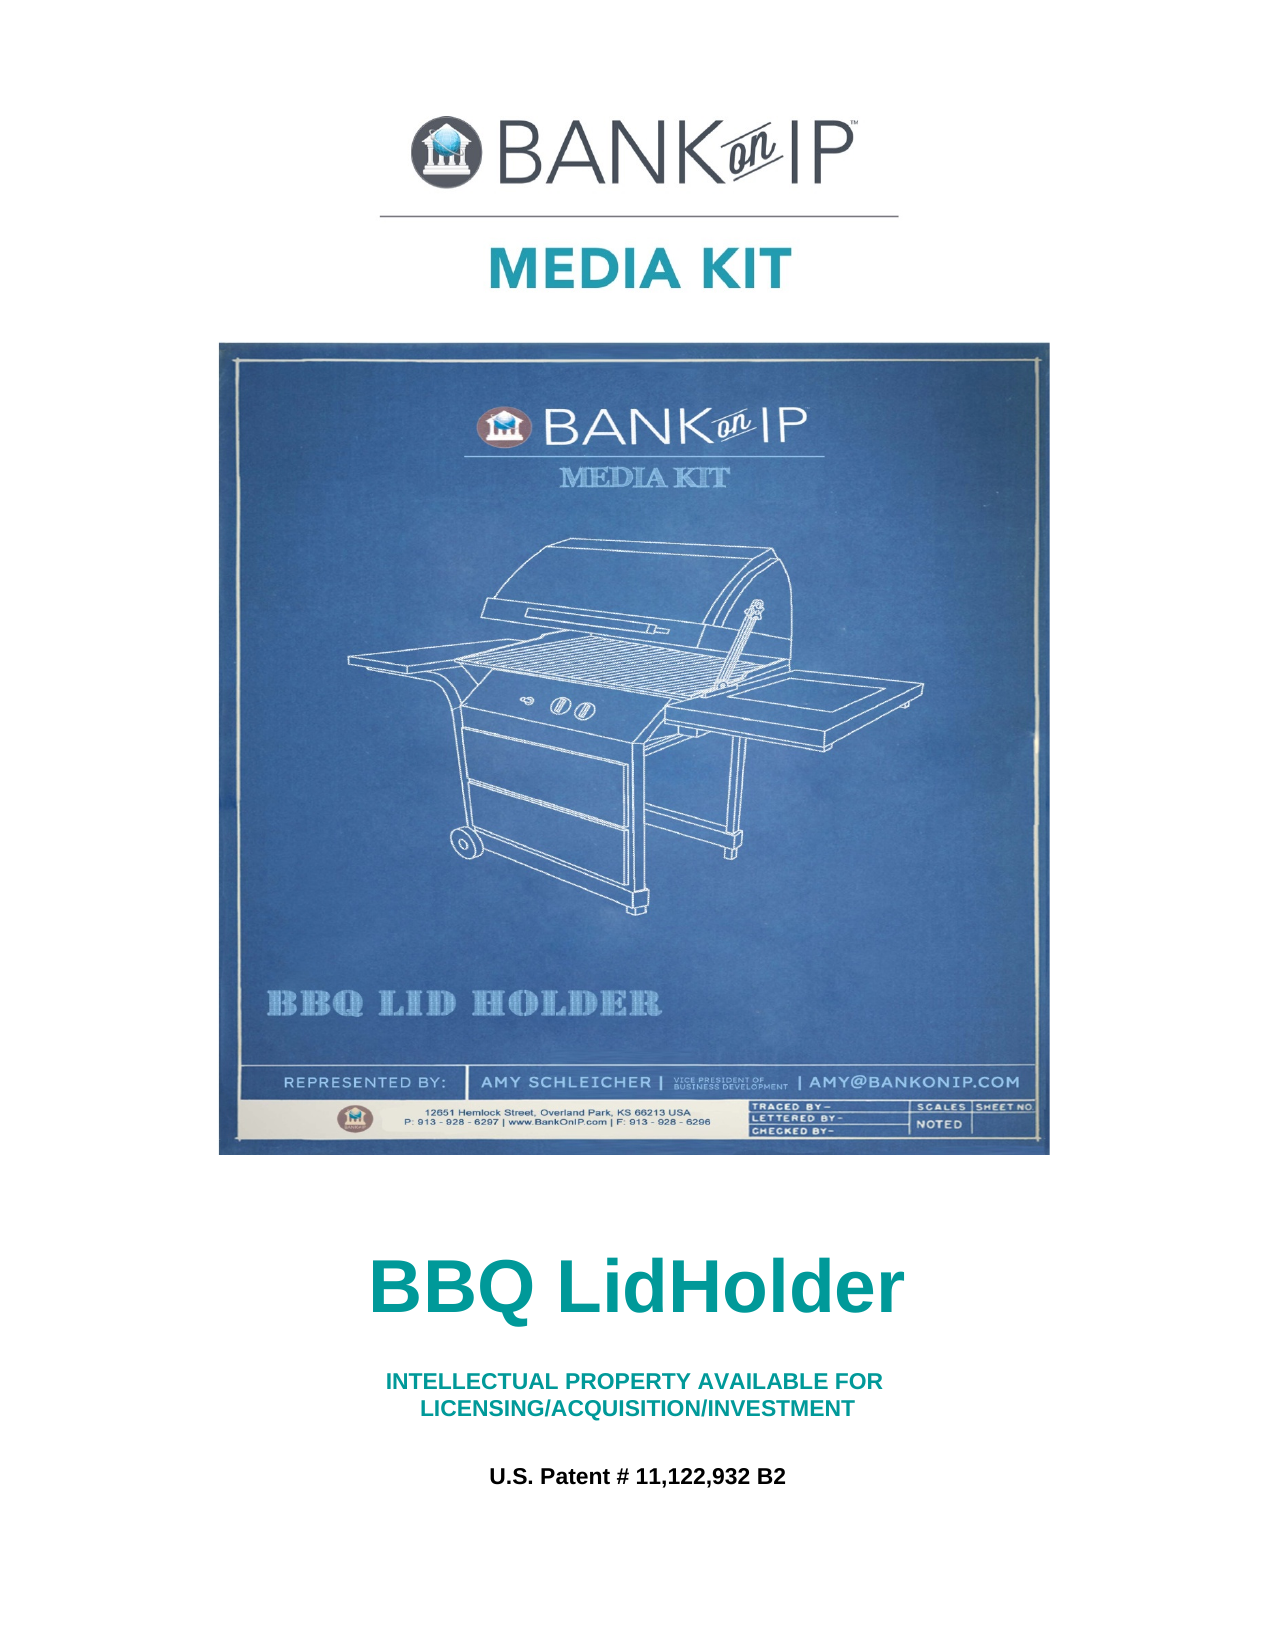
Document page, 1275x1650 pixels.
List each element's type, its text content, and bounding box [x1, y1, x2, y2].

text INTELLECTUAL PROPERTY AVAILABLE FOR LICENSING/ACQUISITION/INVESTMENT [150, 1368, 1125, 1422]
picture [217, 341, 1050, 1155]
text U.S. Patent # 11,122,932 B2 [150, 1462, 1125, 1489]
picture [272, 116, 1003, 295]
